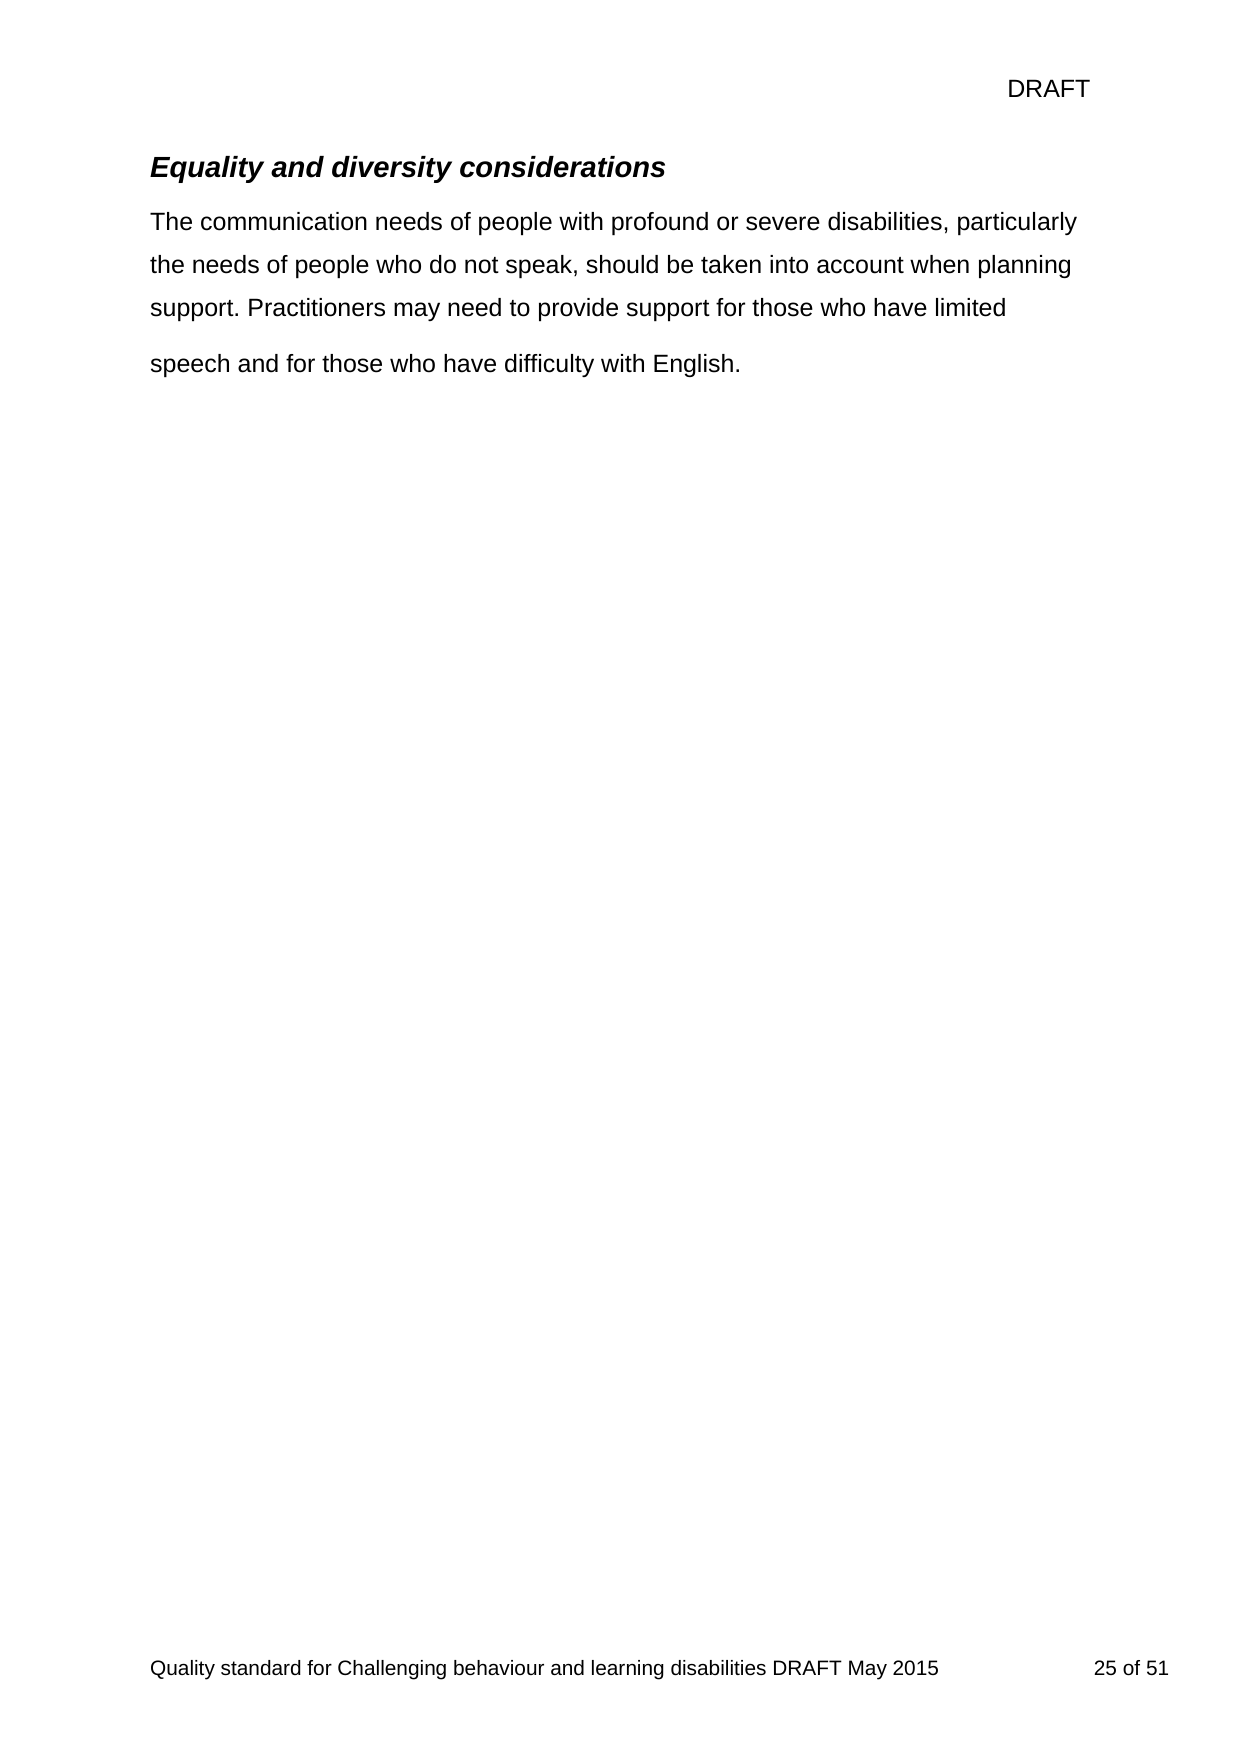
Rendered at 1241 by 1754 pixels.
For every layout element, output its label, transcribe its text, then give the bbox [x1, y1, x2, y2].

text The communication needs of people with profound or severe disabilities, particularly the needs of people who do not speak, should be taken into account when planning support. Practitioners may need to provide support for those who have limited speech and for those who have difficulty with English. [150, 207, 1090, 379]
subtitle Equality and diversity considerations [150, 150, 1090, 183]
